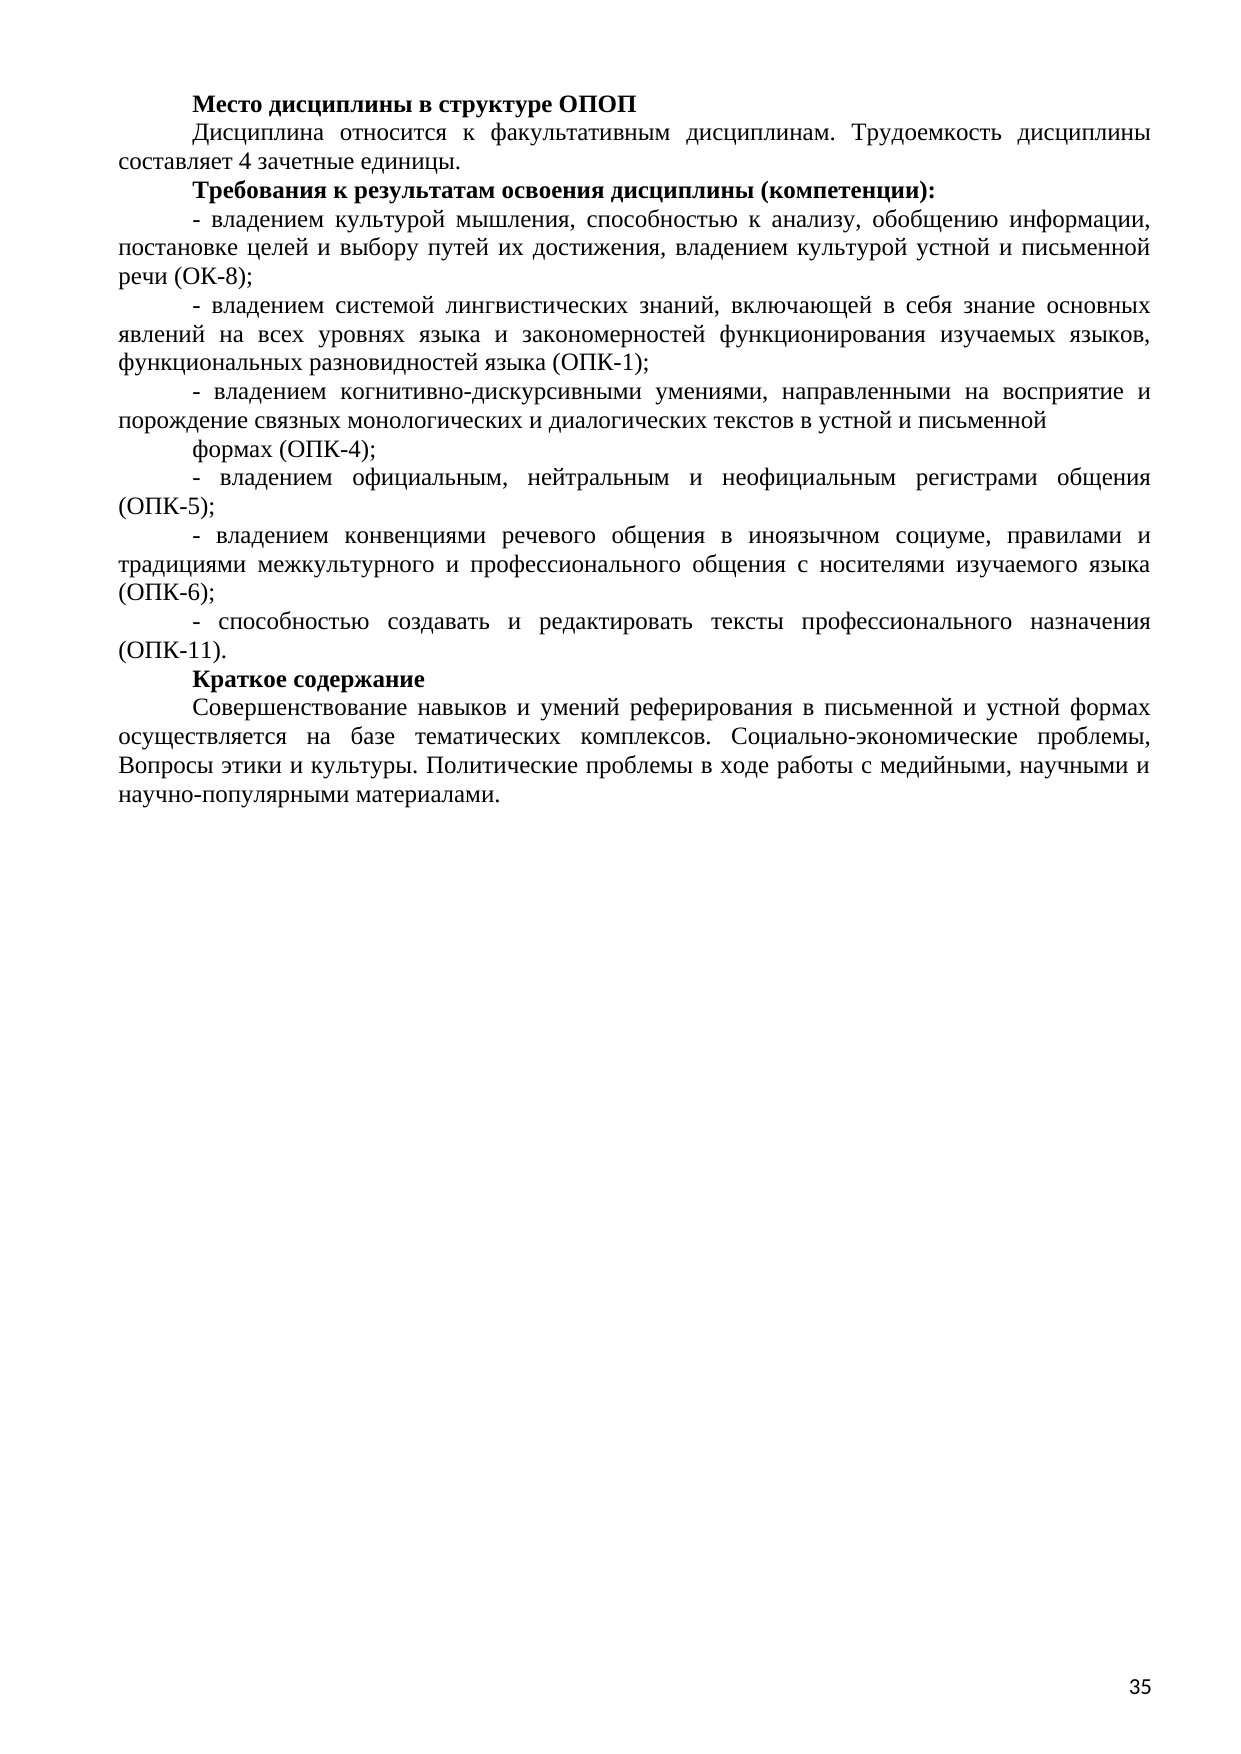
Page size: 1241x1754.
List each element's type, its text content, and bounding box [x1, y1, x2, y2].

text формах (ОПК-4); [118, 434, 1152, 462]
text - способностью создавать и редактировать тексты профессионального назначения (ОПК-11). [118, 606, 1152, 664]
text Требования к результатам освоения дисциплины (компетенции): [118, 175, 1152, 204]
text - владением когнитивно-дискурсивными умениями, направленными на восприятие и порождение связных монологических и диалогических текстов в устной и письменной [118, 376, 1152, 434]
text Совершенствование навыков и умений реферирования в письменной и устной формах осуществляется на базе тематических комплексов. Социально-экономические проблемы, Вопросы этики и культуры. Политические проблемы в ходе работы с медийными, научными и научно-популярными материалами. [118, 692, 1152, 807]
text - владением системой лингвистических знаний, включающей в себя знание основных явлений на всех уровнях языка и закономерностей функционирования изучаемых языков, функциональных разновидностей языка (ОПК-1); [118, 290, 1152, 376]
text - владением культурой мышления, способностью к анализу, обобщению информации, постановке целей и выбору путей их достижения, владением культурой устной и письменной речи (ОК-8); [118, 204, 1152, 290]
text Дисциплина относится к факультативным дисциплинам. Трудоемкость дисциплины составляет 4 зачетные единицы. [118, 117, 1152, 175]
text Место дисциплины в структуре ОПОП [118, 89, 1152, 117]
text - владением официальным, нейтральным и неофициальным регистрами общения (ОПК-5); [118, 462, 1152, 520]
text Краткое содержание [118, 664, 1152, 692]
